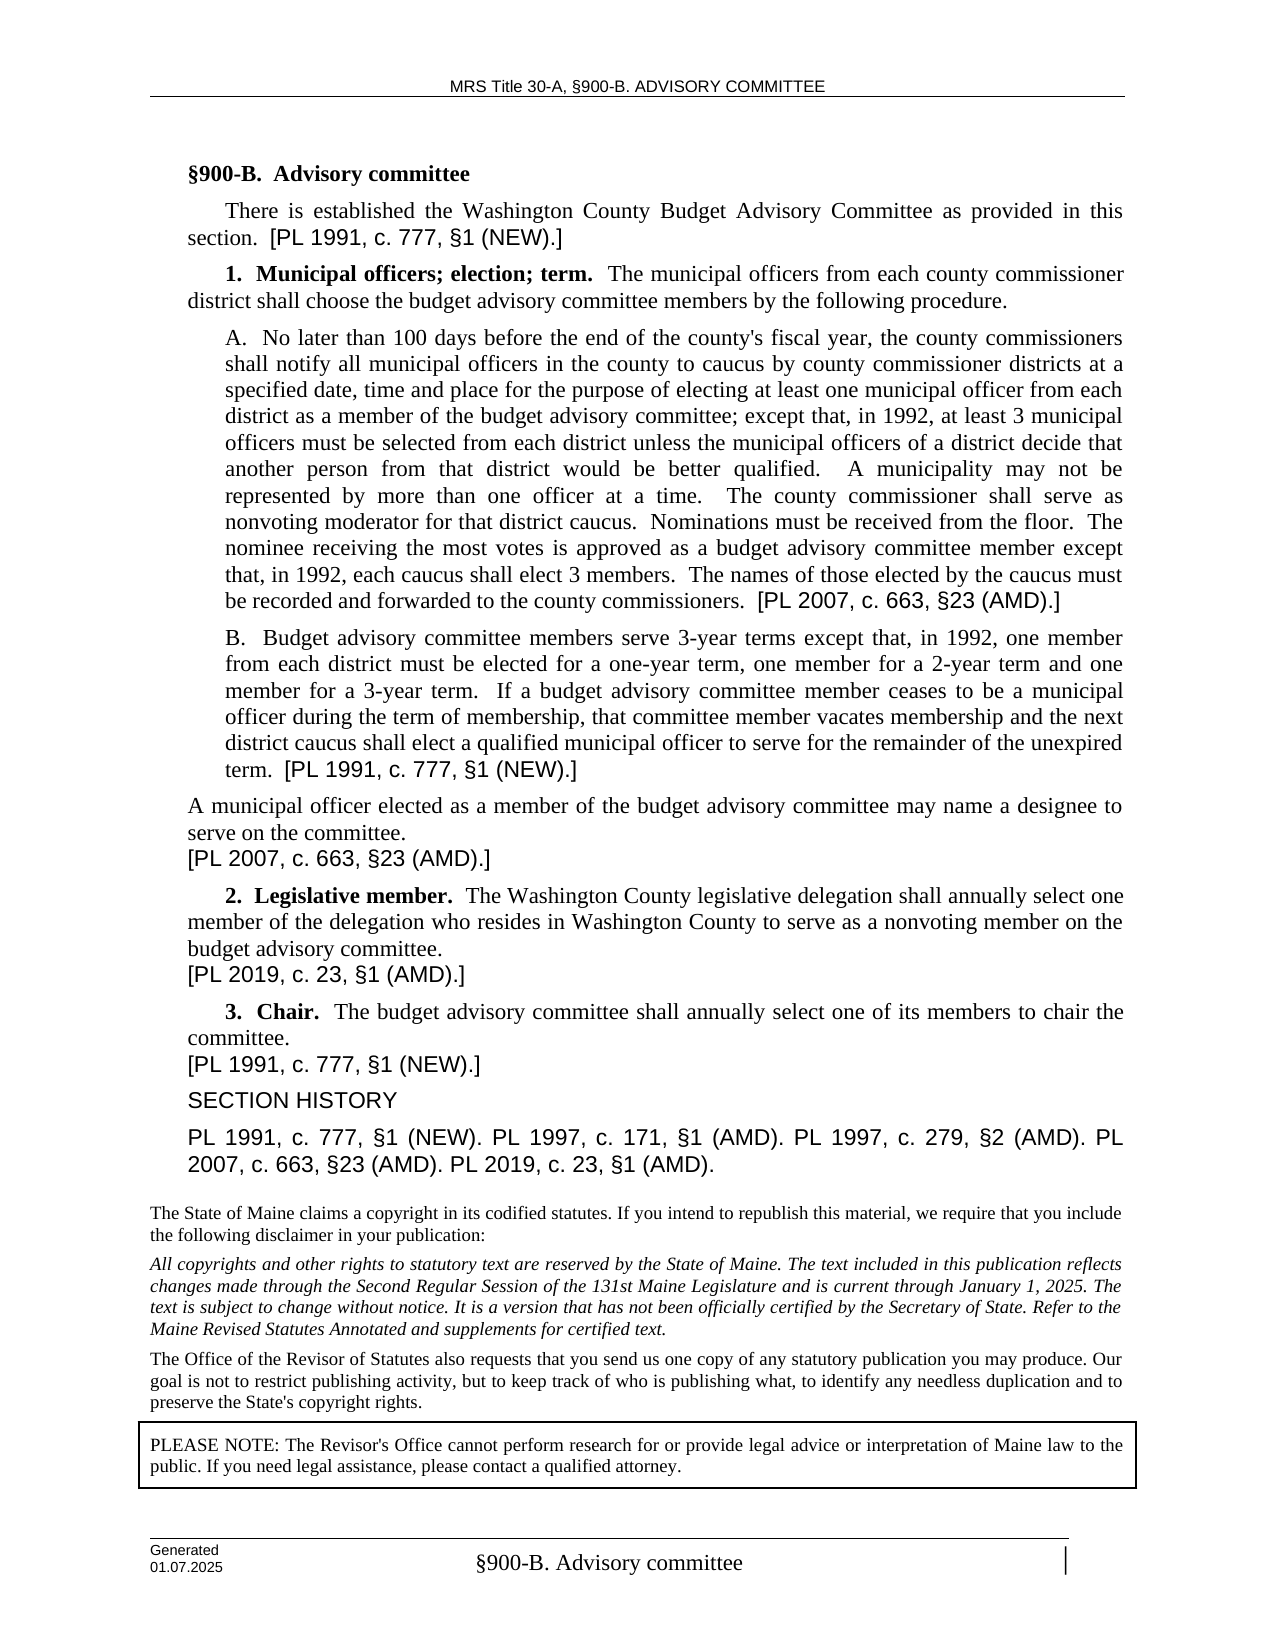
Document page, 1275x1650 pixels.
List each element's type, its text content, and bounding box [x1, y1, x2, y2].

text [PL 1991, c. 777, §1 (NEW).] [187, 1051, 1125, 1077]
text §900-B. Advisory committee [187, 160, 1125, 187]
text SECTION HISTORY [187, 1087, 1125, 1114]
text The Office of the Revisor of Statutes also requests that you send us one copy of any statutory publication you may produce. Our goal is not to restrict publishing activity, but to keep track of who is publishing what, to identify any needless duplication and to preserve the State's copyright rights. [150, 1348, 1125, 1413]
text A. No later than 100 days before the end of the county's fiscal year, the county commissioners shall notify all municipal officers in the county to caucus by county commissioner districts at a specified date, time and place for the purpose of electing at least one municipal officer from each district as a member of the budget advisory committee; except that, in 1992, at least 3 municipal officers must be selected from each district unless the municipal officers of a district decide that another person from that district would be better qualified. A municipality may not be represented by more than one officer at a time. The county commissioner shall serve as nonvoting moderator for that district caucus. Nominations must be received from the floor. The nominee receiving the most votes is approved as a budget advisory committee member except that, in 1992, each caucus shall elect 3 members. The names of those elected by the caucus must be recorded and forwarded to the county commissioners. [PL 2007, c. 663, §23 (AMD).] [225, 323, 1125, 613]
text A municipal officer elected as a member of the budget advisory committee may name a designee to serve on the committee. [187, 793, 1125, 845]
text 1. Municipal officers; election; term. The municipal officers from each county commissioner district shall choose the budget advisory committee members by the following procedure. [187, 260, 1125, 313]
text [PL 2019, c. 23, §1 (AMD).] [187, 961, 1125, 987]
text [PL 2007, c. 663, §23 (AMD).] [187, 845, 1125, 872]
text All copyrights and other rights to statutory text are reserved by the State of Maine. The text included in this publication reflects changes made through the Second Regular Session of the 131st Maine Legislature and is current through January 1, 2025 . The text is subject to change without notice. It is a version that has not been officially certified by the Secretary of State. Refer to the Maine Revised Statutes Annotated and supplements for certified text. [150, 1253, 1125, 1339]
text 3. Chair. The budget advisory committee shall annually select one of its members to chair the committee. [187, 998, 1125, 1051]
text There is established the Washington County Budget Advisory Committee as provided in this section. [PL 1991, c. 777, §1 (NEW).] [187, 197, 1125, 250]
text The State of Maine claims a copyright in its codified statutes. If you intend to republish this material, we require that you include the following disclaimer in your publication: [150, 1202, 1125, 1245]
text 2. Legislative member. The Washington County legislative delegation shall annually select one member of the delegation who resides in Washington County to serve as a nonvoting member on the budget advisory committee. [187, 882, 1125, 961]
text PLEASE NOTE: The Revisor's Office cannot perform research for or provide legal advice or interpretation of Maine law to the public. If you need legal assistance, please contact a qualified attorney. [140, 1423, 1135, 1487]
text B. Budget advisory committee members serve 3-year terms except that, in 1992, one member from each district must be elected for a one-year term, one member for a 2-year term and one member for a 3-year term. If a budget advisory committee member ceases to be a municipal officer during the term of membership, that committee member vacates membership and the next district caucus shall elect a qualified municipal officer to serve for the remainder of the unexpired term. [PL 1991, c. 777, §1 (NEW).] [225, 624, 1125, 782]
text PL 1991, c. 777, §1 (NEW). PL 1997, c. 171, §1 (AMD). PL 1997, c. 279, §2 (AMD). PL 2007, c. 663, §23 (AMD). PL 2019, c. 23, §1 (AMD). [187, 1124, 1125, 1177]
